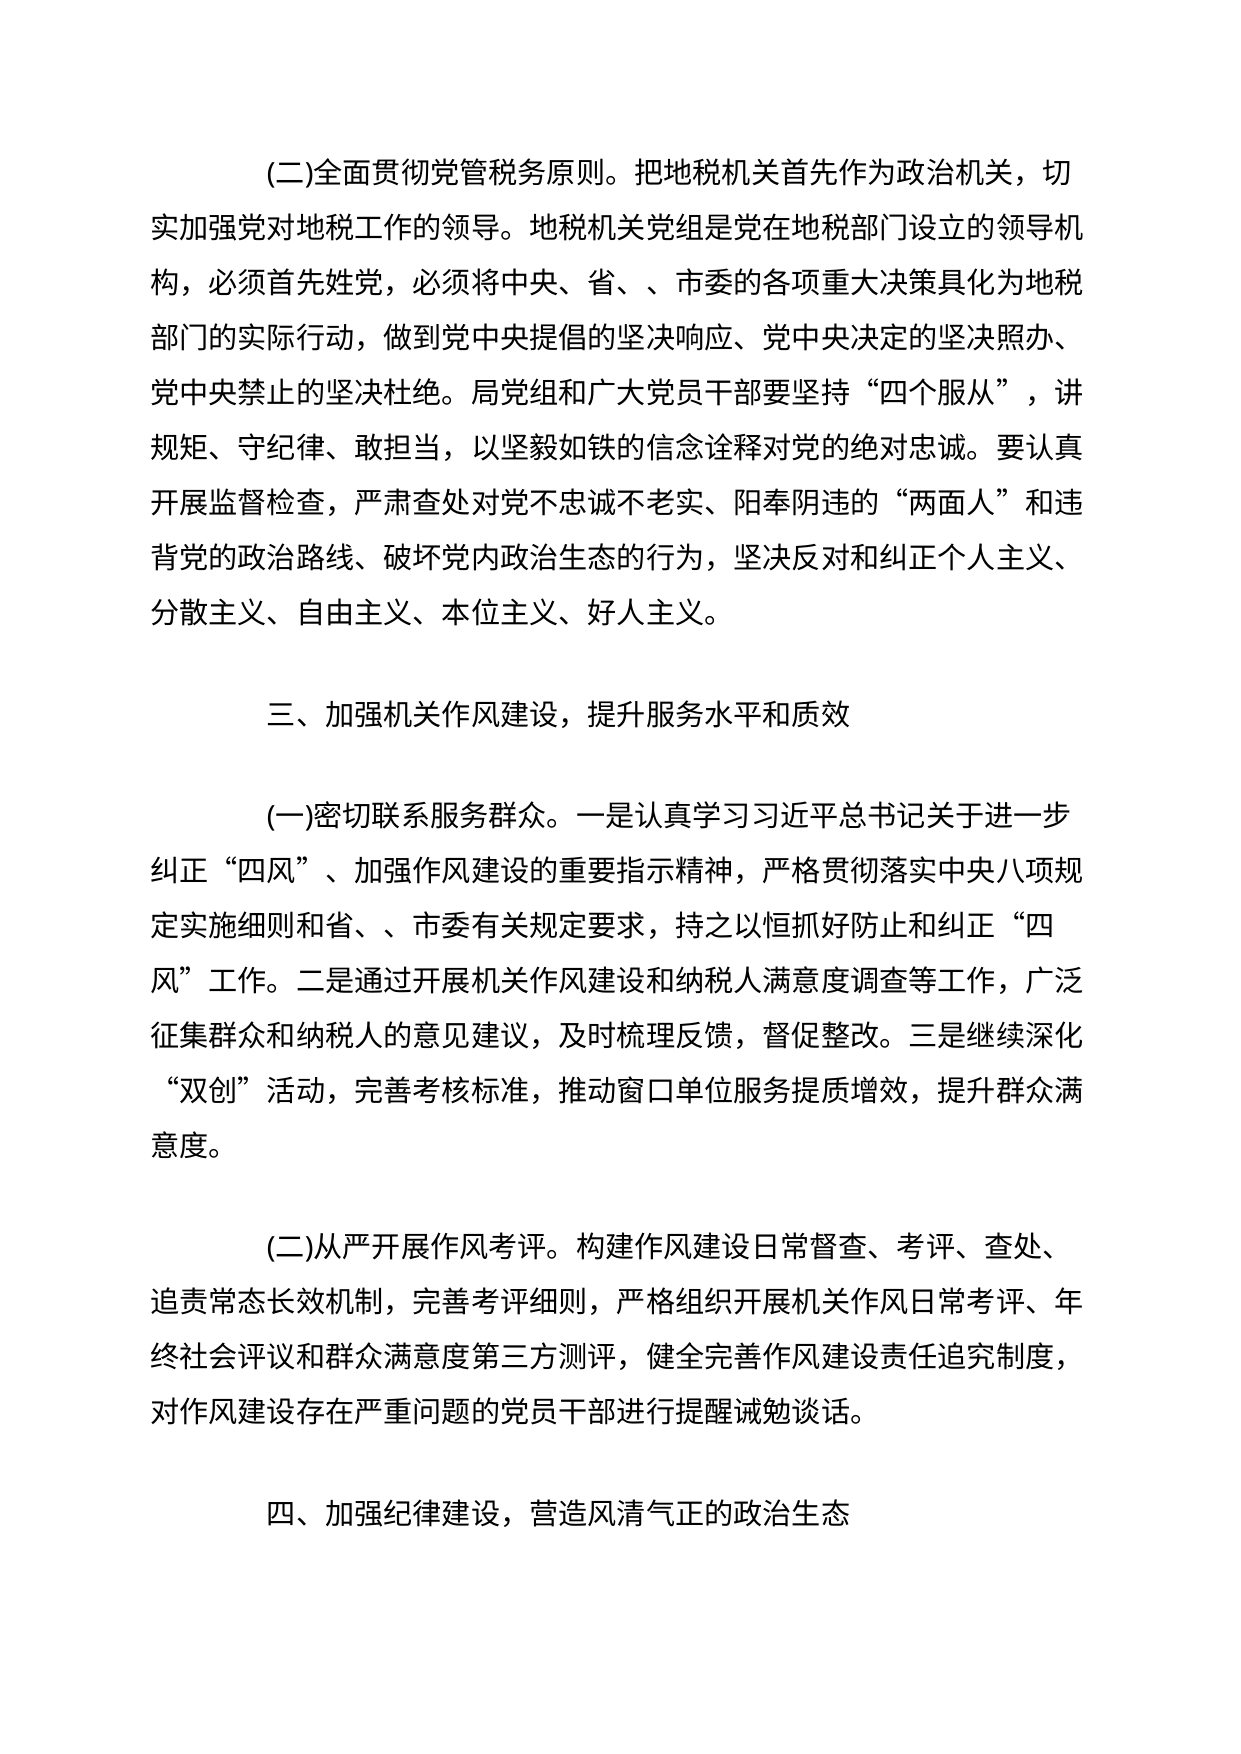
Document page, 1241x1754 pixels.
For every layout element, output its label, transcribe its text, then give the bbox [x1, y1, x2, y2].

text (二)从严开展作风考评。构建作风建设日常督查、考评、查处、追责常态长效机制，完善考评细则，严格组织开展机关作风日常考评、年终社会评议和群众满意度第三方测评，健全完善作风建设责任追究制度，对作风建设存在严重问题的党员干部进行提醒诫勉谈话。 [150, 1224, 1090, 1431]
text 三、加强机关作风建设，提升服务水平和质效 [150, 691, 1090, 733]
text (二)全面贯彻党管税务原则。把地税机关首先作为政治机关，切实加强党对地税工作的领导。地税机关党组是党在地税部门设立的领导机构，必须首先姓党，必须将中央、省、、市委的各项重大决策具化为地税部门的实际行动，做到党中央提倡的坚决响应、党中央决定的坚决照办、党中央禁止的坚决杜绝。局党组和广大党员干部要坚持“四个服从”，讲规矩、守纪律、敢担当，以坚毅如铁的信念诠释对党的绝对忠诚。要认真开展监督检查，严肃查处对党不忠诚不老实、阳奉阴违的“两面人”和违背党的政治路线、破坏党内政治生态的行为，坚决反对和纠正个人主义、分散主义、自由主义、本位主义、好人主义。 [150, 150, 1090, 632]
text (一)密切联系服务群众。一是认真学习习近平总书记关于进一步纠正“四风”、加强作风建设的重要指示精神，严格贯彻落实中央八项规定实施细则和省、、市委有关规定要求，持之以恒抓好防止和纠正“四风”工作。二是通过开展机关作风建设和纳税人满意度调查等工作，广泛征集群众和纳税人的意见建议，及时梳理反馈，督促整改。三是继续深化“双创”活动，完善考核标准，推动窗口单位服务提质增效，提升群众满意度。 [150, 793, 1090, 1164]
text 四、加强纪律建设，营造风清气正的政治生态 [150, 1491, 1090, 1533]
